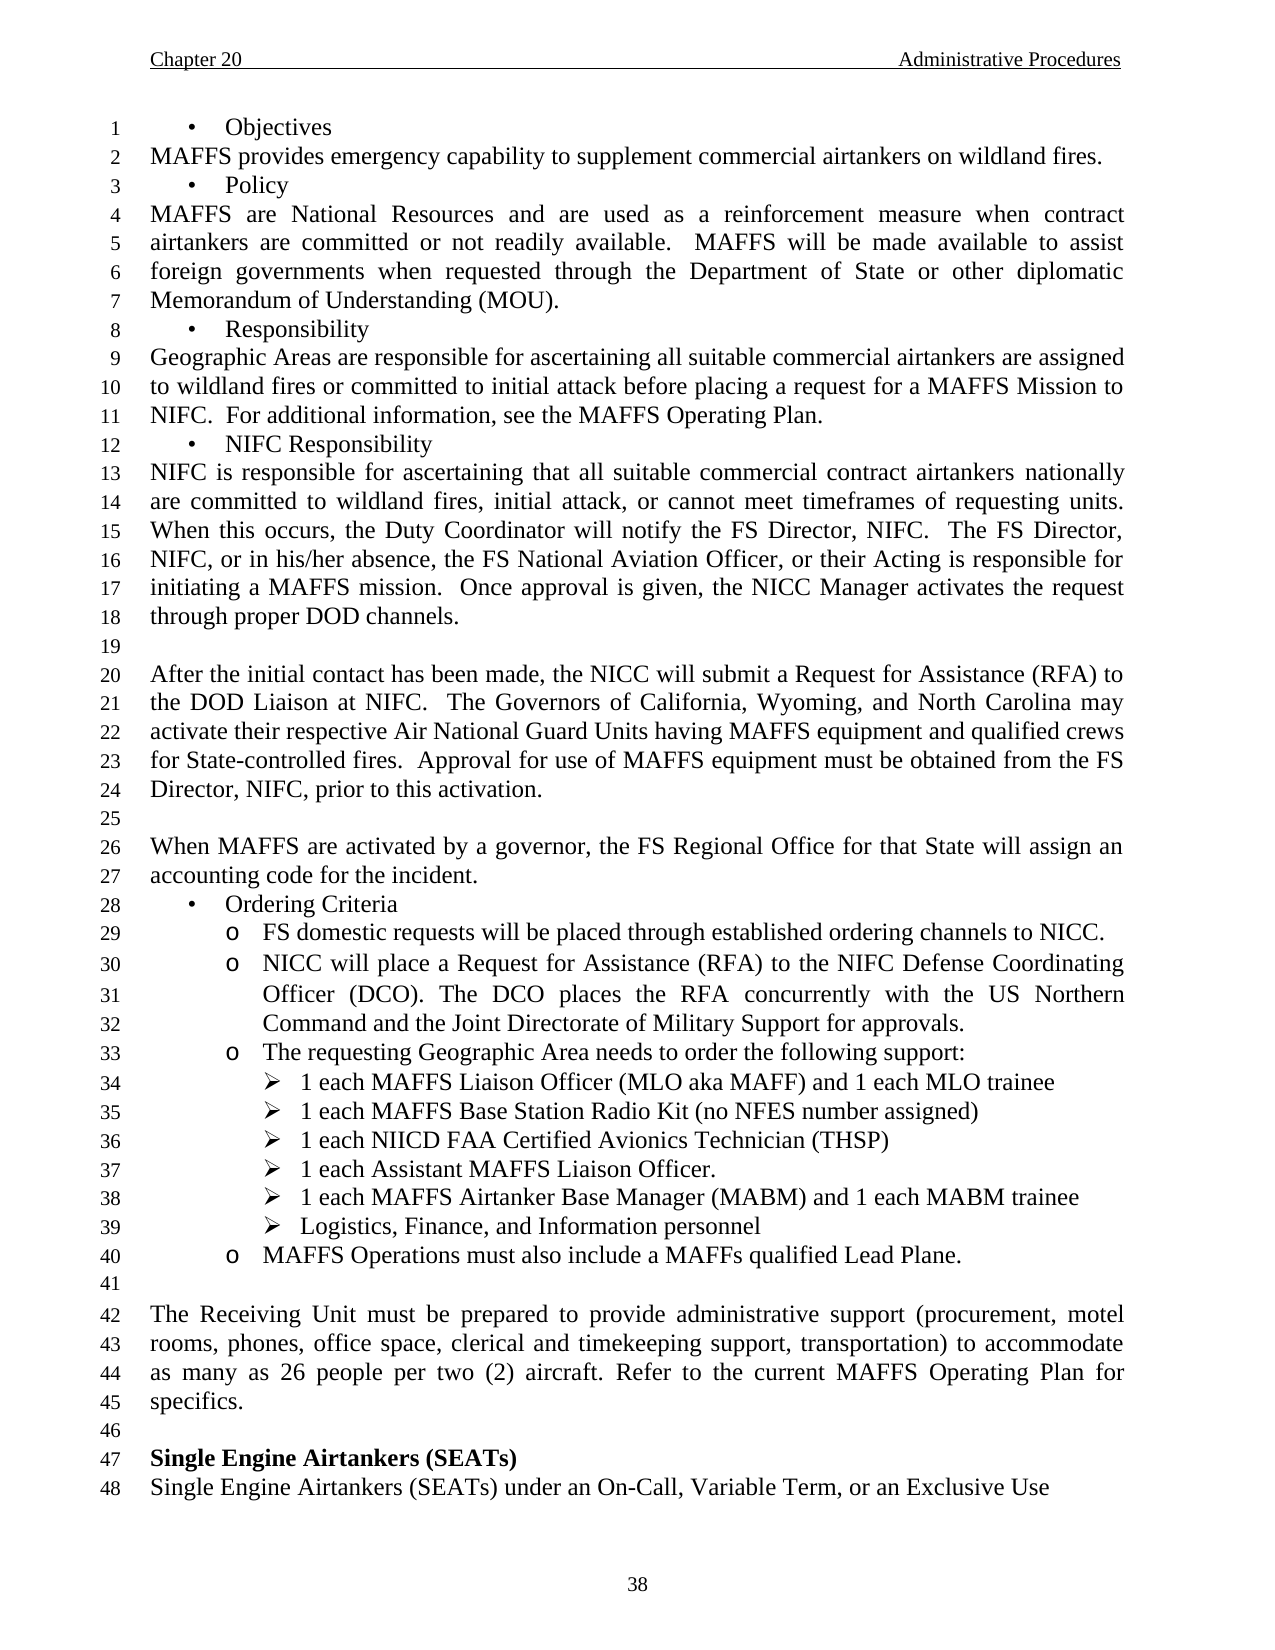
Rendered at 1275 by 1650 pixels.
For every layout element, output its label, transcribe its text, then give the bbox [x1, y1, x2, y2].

list Responsibility [187, 314, 1125, 342]
list 1 each MAFFS Base Station Radio Kit (no NFES number assigned) [262, 1096, 1125, 1125]
text The Receiving Unit must be prepared to provide administrative support (procurement, motel rooms, phones, office space, clerical and timekeeping support, transportation) to accommodate as many as 26 people per two (2) aircraft. Refer to the current MAFFS Operating Plan for specifics. [150, 1299, 1125, 1414]
text MAFFS are National Resources and are used as a reinforcement measure when contract airtankers are committed or not readily available. MAFFS will be made available to assist foreign governments when requested through the Department of State or other diplomatic Memorandum of Understanding (MOU). [150, 199, 1125, 314]
list 1 each MAFFS Airtanker Base Manager (MABM) and 1 each MABM trainee [262, 1182, 1125, 1211]
text NIFC is responsible for ascertaining that all suitable commercial contract airtankers nationally are committed to wildland fires, initial attack, or cannot meet timeframes of requesting units. When this occurs, the Duty Coordinator will notify the FS Director, NIFC. The FS Director, NIFC, or in his/her absence, the FS National Aviation Officer, or their Acting is responsible for initiating a MAFFS mission. Once approval is given, the NICC Manager activates the request through proper DOD channels. [150, 457, 1125, 630]
list 1 each MAFFS Liaison Officer (MLO aka MAFF) and 1 each MLO trainee [262, 1067, 1125, 1096]
text Single Engine Airtankers (SEATs) [150, 1443, 1125, 1472]
list NICC will place a Request for Assistance (RFA) to the NIFC Defense Coordinating Officer (DCO). The DCO places the RFA concurrently with the US Northern Command and the Joint Directorate of Military Support for approvals. [225, 948, 1125, 1037]
text After the initial contact has been made, the NICC will submit a Request for Assistance (RFA) to the DOD Liaison at NIFC. The Governors of California, Wyoming, and North Carolina may activate their respective Air National Guard Units having MAFFS equipment and qualified crews for State-controlled fires. Approval for use of MAFFS equipment must be obtained from the FS Director, NIFC, prior to this activation. [150, 659, 1125, 802]
list Objectives [187, 112, 1125, 141]
list Policy [187, 170, 1125, 199]
text Geographic Areas are responsible for ascertaining all suitable commercial airtankers are assigned to wildland fires or committed to initial attack before placing a request for a MAFFS Mission to NIFC. For additional information, see the MAFFS Operating Plan. [150, 342, 1125, 429]
list MAFFS Operations must also include a MAFFs qualified Lead Plane. [225, 1240, 1125, 1271]
list 1 each Assistant MAFFS Liaison Officer. [262, 1154, 1125, 1182]
list FS domestic requests will be placed through established ordering channels to NICC. [225, 917, 1125, 948]
list Logistics, Finance, and Information personnel [262, 1211, 1125, 1240]
list Ordering Criteria [187, 889, 1125, 917]
list NIFC Responsibility [187, 429, 1125, 457]
text Single Engine Airtankers (SEATs) under an On-Call, Variable Term, or an Exclusive Use [150, 1472, 1125, 1501]
list The requesting Geographic Area needs to order the following support: [225, 1037, 1125, 1067]
list 1 each NIICD FAA Certified Avionics Technician (THSP) [262, 1125, 1125, 1154]
text When MAFFS are activated by a governor, the FS Regional Office for that State will assign an accounting code for the incident. [150, 831, 1125, 889]
text MAFFS provides emergency capability to supplement commercial airtankers on wildland fires. [150, 141, 1125, 170]
